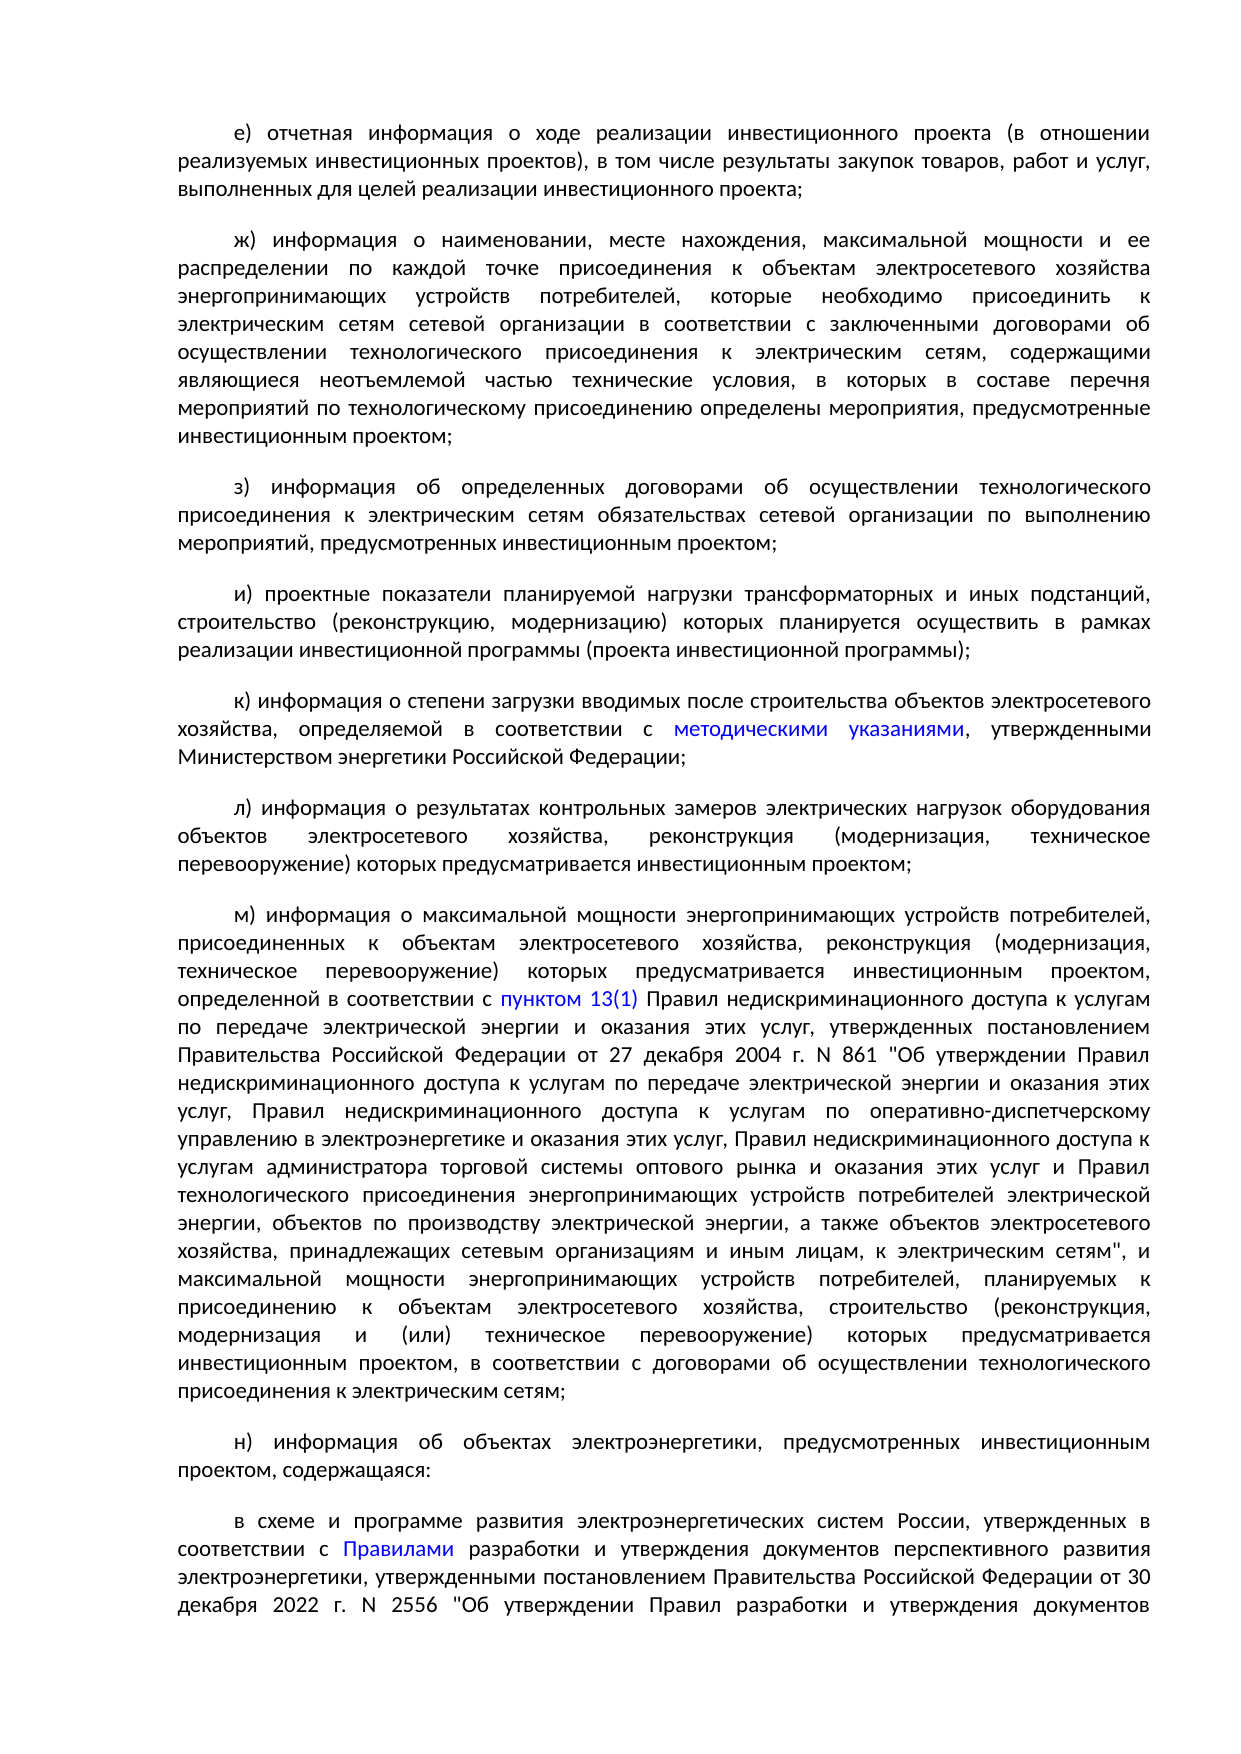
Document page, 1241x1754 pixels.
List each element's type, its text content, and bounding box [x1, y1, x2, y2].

text н) информация об объектах электроэнергетики, предусмотренных инвестиционным проектом, содержащаяся: [177, 1427, 1152, 1483]
text л) информация о результатах контрольных замеров электрических нагрузок оборудования объектов электросетевого хозяйства, реконструкция (модернизация, техническое перевооружение) которых предусматривается инвестиционным проектом; [177, 793, 1152, 877]
text е) отчетная информация о ходе реализации инвестиционного проекта (в отношении реализуемых инвестиционных проектов), в том числе результаты закупок товаров, работ и услуг, выполненных для целей реализации инвестиционного проекта; [177, 118, 1152, 202]
text м) информация о максимальной мощности энергопринимающих устройств потребителей, присоединенных к объектам электросетевого хозяйства, реконструкция (модернизация, техническое перевооружение) которых предусматривается инвестиционным проектом, определенной в соответствии с пунктом 13(1) Правил недискриминационного доступа к услугам по передаче электрической энергии и оказания этих услуг, утвержденных постановлением Правительства Российской Федерации от 27 декабря 2004 г. N 861 "Об утверждении Правил недискриминационного доступа к услугам по передаче электрической энергии и оказания этих услуг, Правил недискриминационного доступа к услугам по оперативно-диспетчерскому управлению в электроэнергетике и оказания этих услуг, Правил недискриминационного доступа к услугам администратора торговой системы оптового рынка и оказания этих услуг и Правил технологического присоединения энергопринимающих устройств потребителей электрической энергии, объектов по производству электрической энергии, а также объектов электросетевого хозяйства, принадлежащих сетевым организациям и иным лицам, к электрическим сетям", и максимальной мощности энергопринимающих устройств потребителей, планируемых к присоединению к объектам электросетевого хозяйства, строительство (реконструкция, модернизация и (или) техническое перевооружение) которых предусматривается инвестиционным проектом, в соответствии с договорами об осуществлении технологического присоединения к электрическим сетям; [177, 900, 1152, 1404]
text з) информация об определенных договорами об осуществлении технологического присоединения к электрическим сетям обязательствах сетевой организации по выполнению мероприятий, предусмотренных инвестиционным проектом; [177, 472, 1152, 556]
text ж) информация о наименовании, месте нахождения, максимальной мощности и ее распределении по каждой точке присоединения к объектам электросетевого хозяйства энергопринимающих устройств потребителей, которые необходимо присоединить к электрическим сетям сетевой организации в соответствии с заключенными договорами об осуществлении технологического присоединения к электрическим сетям, содержащими являющиеся неотъемлемой частью технические условия, в которых в составе перечня мероприятий по технологическому присоединению определены мероприятия, предусмотренные инвестиционным проектом; [177, 225, 1152, 449]
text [177, 1506, 1152, 1618]
text и) проектные показатели планируемой нагрузки трансформаторных и иных подстанций, строительство (реконструкцию, модернизацию) которых планируется осуществить в рамках реализации инвестиционной программы (проекта инвестиционной программы); [177, 579, 1152, 663]
text к) информация о степени загрузки вводимых после строительства объектов электросетевого хозяйства, определяемой в соответствии с методическими указаниями, утвержденными Министерством энергетики Российской Федерации; [177, 686, 1152, 770]
